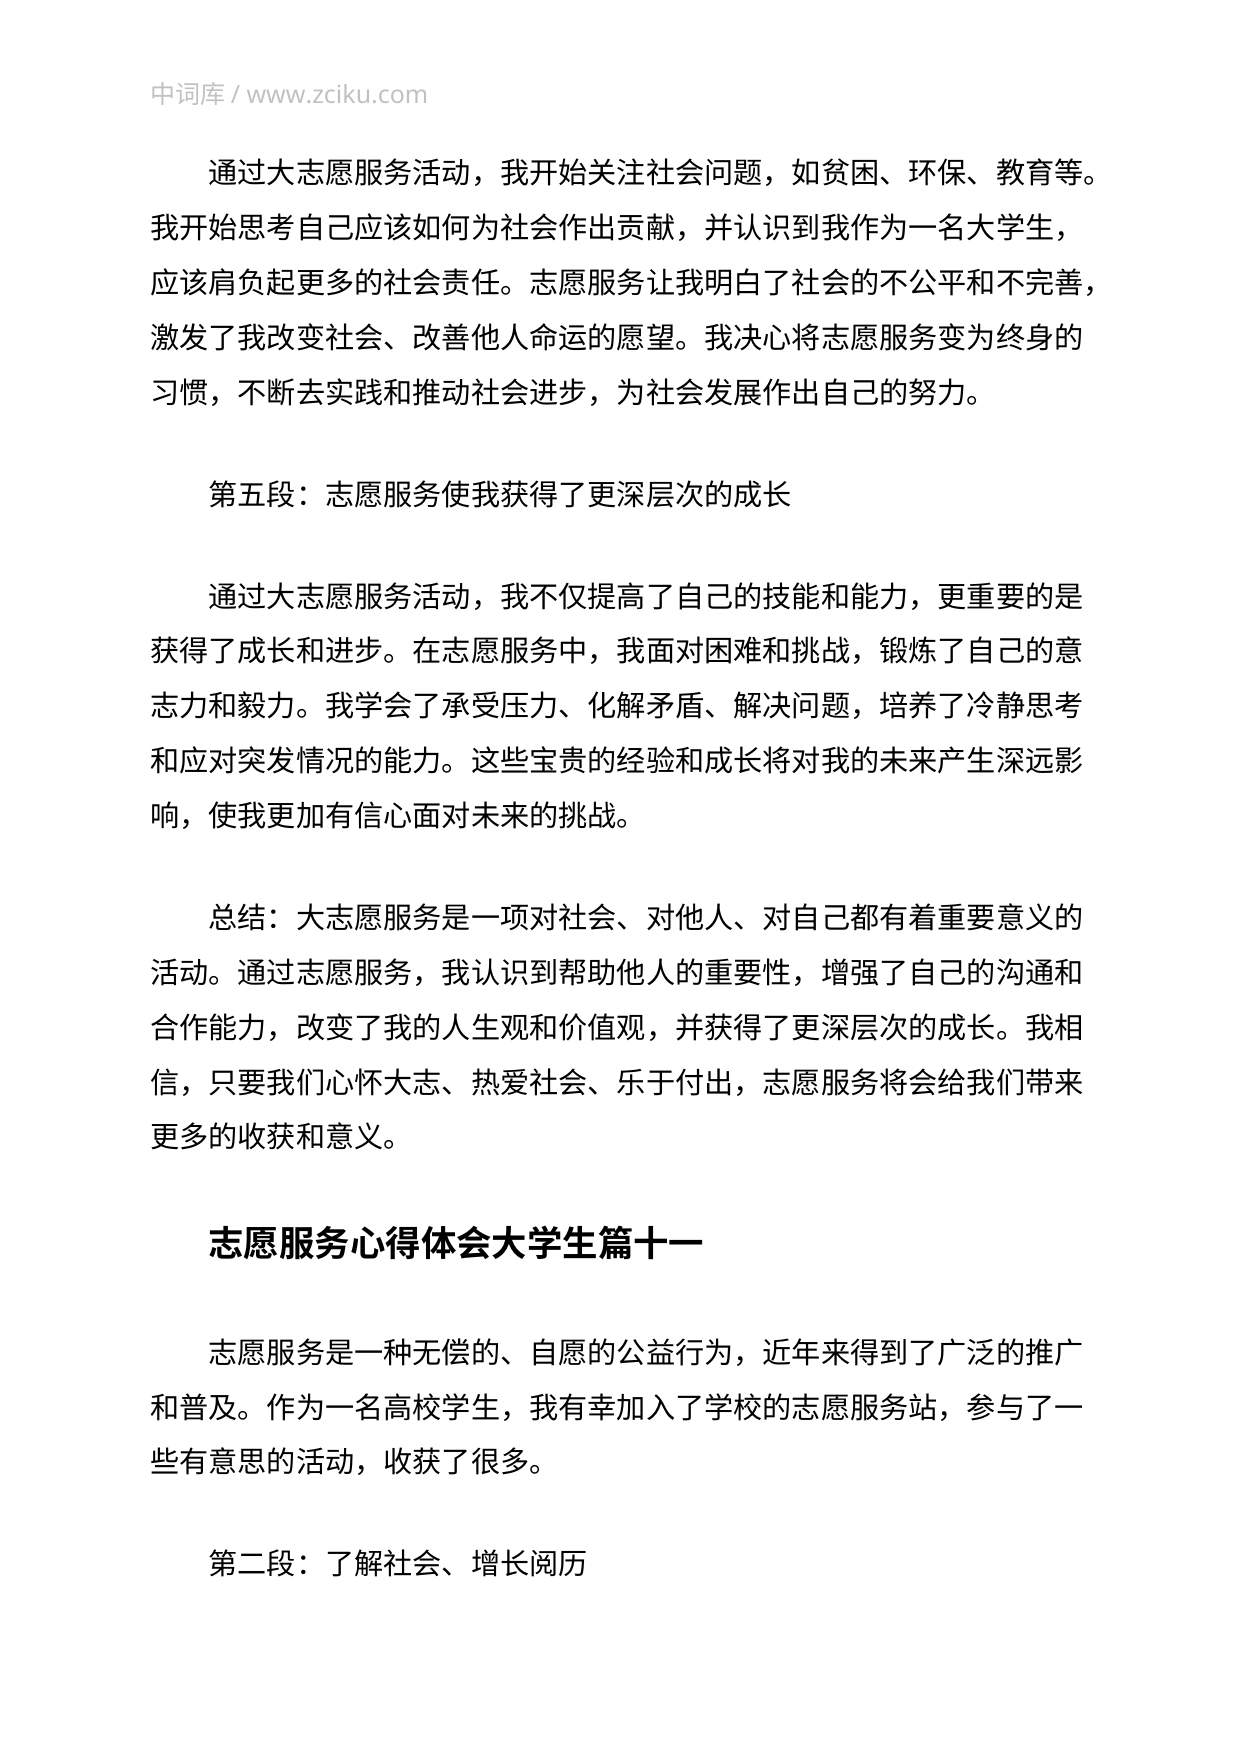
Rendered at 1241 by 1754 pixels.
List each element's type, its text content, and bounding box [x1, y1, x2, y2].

text 志愿服务心得体会大学生篇十一 [150, 1216, 1090, 1267]
text 第五段：志愿服务使我获得了更深层次的成长 [150, 471, 1090, 514]
text 通过大志愿服务活动，我不仅提高了自己的技能和能力，更重要的是获得了成长和进步。在志愿服务中，我面对困难和挑战，锻炼了自己的意志力和毅力。我学会了承受压力、化解矛盾、解决问题，培养了冷静思考和应对突发情况的能力。这些宝贵的经验和成长将对我的未来产生深远影响，使我更加有信心面对未来的挑战。 [150, 573, 1090, 835]
text 通过大志愿服务活动，我开始关注社会问题，如贫困、环保、教育等。我开始思考自己应该如何为社会作出贡献，并认识到我作为一名大学生，应该肩负起更多的社会责任。志愿服务让我明白了社会的不公平和不完善，激发了我改变社会、改善他人命运的愿望。我决心将志愿服务变为终身的习惯，不断去实践和推动社会进步，为社会发展作出自己的努力。 [150, 150, 1090, 412]
text 第二段：了解社会、增长阅历 [150, 1541, 1090, 1583]
text 志愿服务是一种无偿的、自愿的公益行为，近年来得到了广泛的推广和普及。作为一名高校学生，我有幸加入了学校的志愿服务站，参与了一些有意思的活动，收获了很多。 [150, 1329, 1090, 1481]
text 总结：大志愿服务是一项对社会、对他人、对自己都有着重要意义的活动。通过志愿服务，我认识到帮助他人的重要性，增强了自己的沟通和合作能力，改变了我的人生观和价值观，并获得了更深层次的成长。我相信，只要我们心怀大志、热爱社会、乐于付出，志愿服务将会给我们带来更多的收获和意义。 [150, 894, 1090, 1156]
